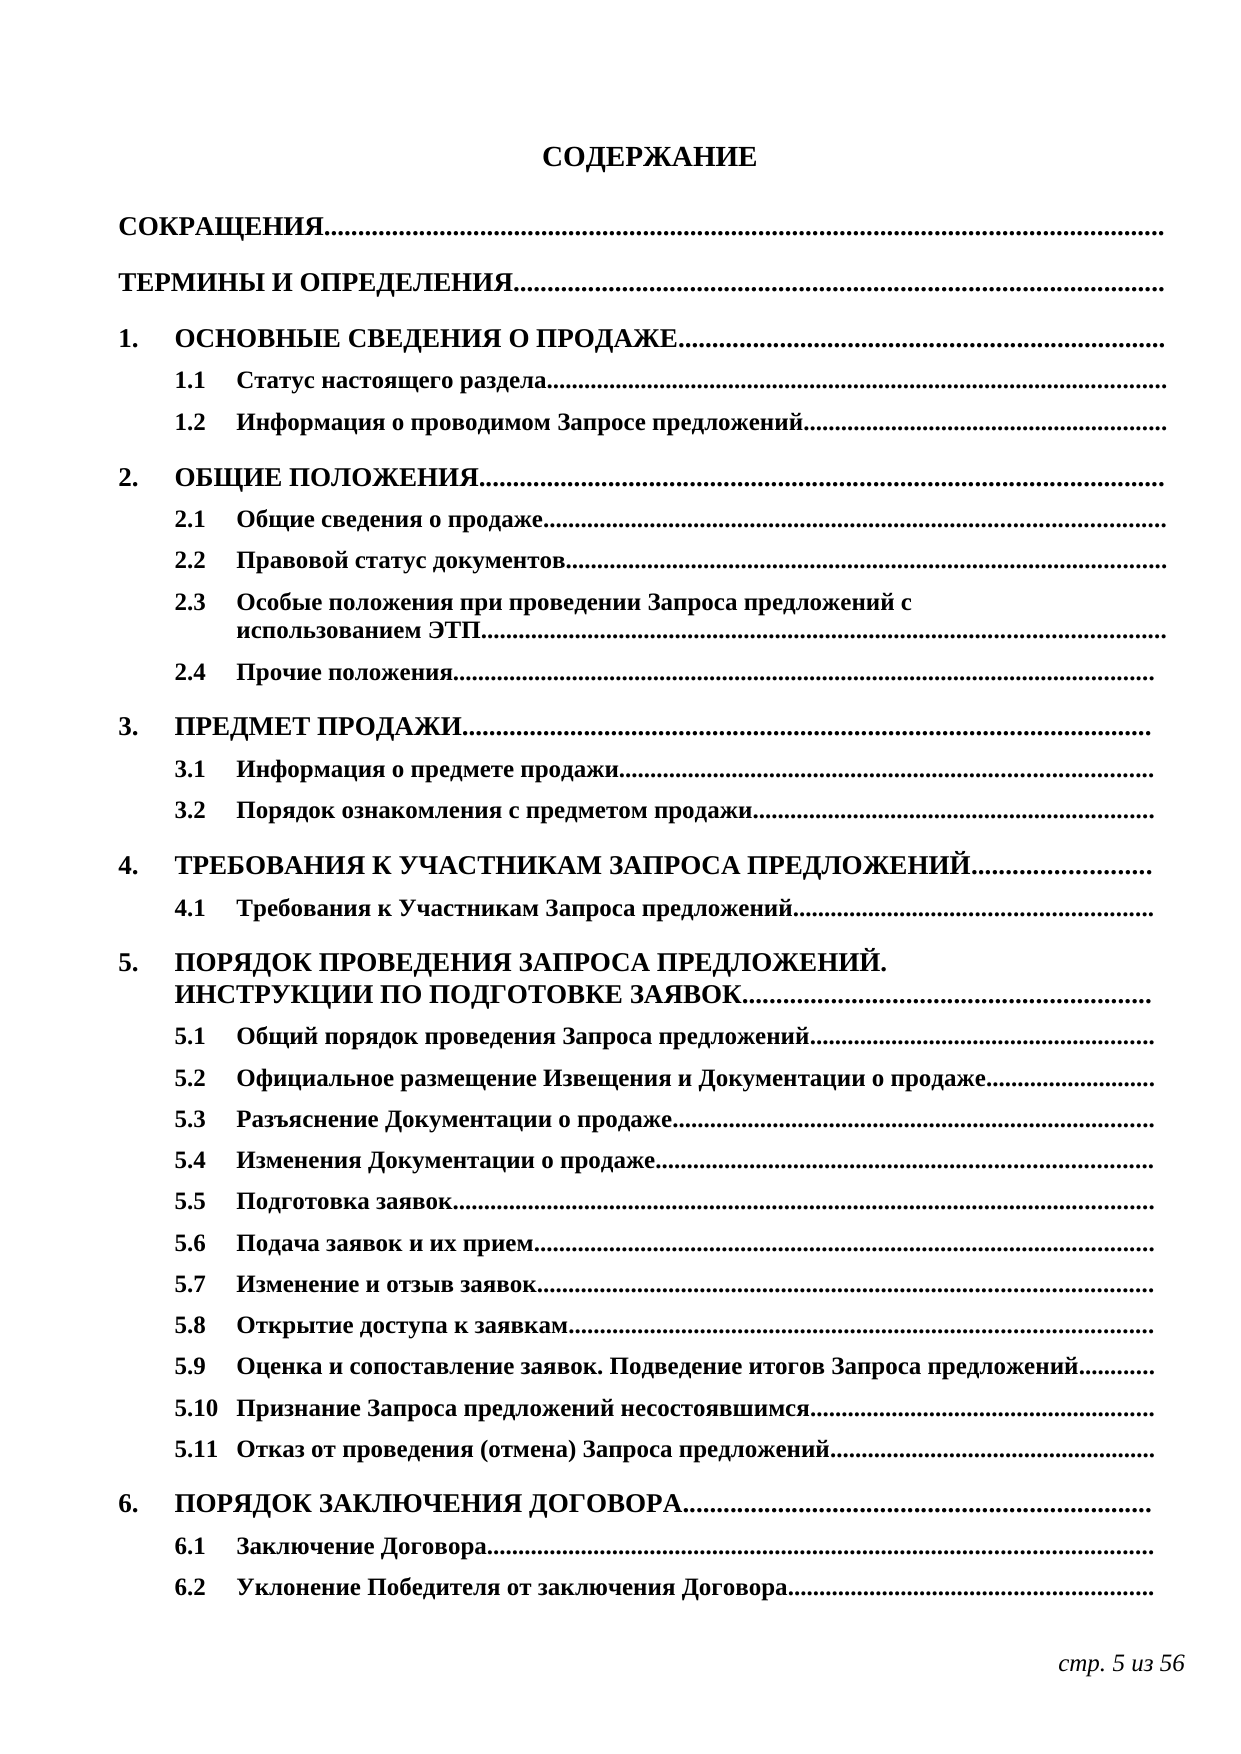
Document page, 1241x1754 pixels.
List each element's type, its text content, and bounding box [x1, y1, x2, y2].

text 6.2 Уклонение Победителя от заключения Договора 21 [174, 1572, 1093, 1601]
text 5.6 Подача заявок и их прием 17 [174, 1228, 1093, 1256]
text 6. ПОРЯДОК ЗАКЛЮЧЕНИЯ ДОГОВОРА 21 [118, 1488, 1063, 1519]
text 2.2 Правовой статус документов 9 [174, 546, 1093, 574]
text 2.4 Прочие положения 10 [174, 657, 1093, 686]
text 4. ТРЕБОВАНИЯ К УЧАСТНИКАМ ЗАПРОСА ПРЕДЛОЖЕНИЙ 13 [118, 849, 1063, 880]
text 1. ОСНОВНЫЕ СВЕДЕНИЯ О ПРОДАЖЕ 6 [118, 322, 1063, 353]
text 5.11 Отказ от проведения (отмена) Запроса предложений 20 [174, 1434, 1093, 1463]
text 3.1 Информация о предмете продажи 11 [174, 754, 1093, 783]
text 5.8 Открытие доступа к заявкам 18 [174, 1310, 1093, 1339]
text 1.2 Информация о проводимом Запросе предложений 6 [174, 407, 1093, 436]
text 2. ОБЩИЕ ПОЛОЖЕНИЯ 9 [118, 461, 1063, 492]
text ТЕРМИНЫ И ОПРЕДЕЛЕНИЯ 5 [118, 266, 1063, 297]
text 3. ПРЕДМЕТ ПРОДАЖИ 11 [118, 711, 1063, 742]
text 5. ПОРЯДОК ПРОВЕДЕНИЯ ЗАПРОСА ПРЕДЛОЖЕНИЙ. ИНСТРУКЦИИ ПО ПОДГОТОВКЕ ЗАЯВОК 14 [118, 947, 1063, 1009]
text 6.1 Заключение Договора 21 [174, 1531, 1093, 1560]
text 5.10 Признание Запроса предложений несостоявшимся 20 [174, 1393, 1093, 1421]
text 5.5 Подготовка заявок 15 [174, 1186, 1093, 1215]
text 4.1 Требования к Участникам Запроса предложений 13 [174, 893, 1093, 922]
text 1.1 Статус настоящего раздела 6 [174, 366, 1093, 394]
text СОДЕРЖАНИЕ [118, 139, 1181, 172]
text СОКРАЩЕНИЯ 4 [118, 210, 1063, 241]
text 5.2 Официальное размещение Извещения и Документации о продаже 14 [174, 1063, 1093, 1091]
text 5.4 Изменения Документации о продаже 15 [174, 1145, 1093, 1174]
text 3.2 Порядок ознакомления с предметом продажи 12 [174, 795, 1093, 824]
text 2.3 Особые положения при проведении Запроса предложений с использованием ЭТП 9 [174, 587, 1093, 644]
text 2.1 Общие сведения о продаже 9 [174, 504, 1093, 533]
text 5.9 Оценка и сопоставление заявок. Подведение итогов Запроса предложений 18 [174, 1351, 1093, 1380]
text 5.7 Изменение и отзыв заявок 17 [174, 1269, 1093, 1298]
text 5.3 Разъяснение Документации о продаже 14 [174, 1104, 1093, 1133]
text 5.1 Общий порядок проведения Запроса предложений 14 [174, 1021, 1093, 1050]
